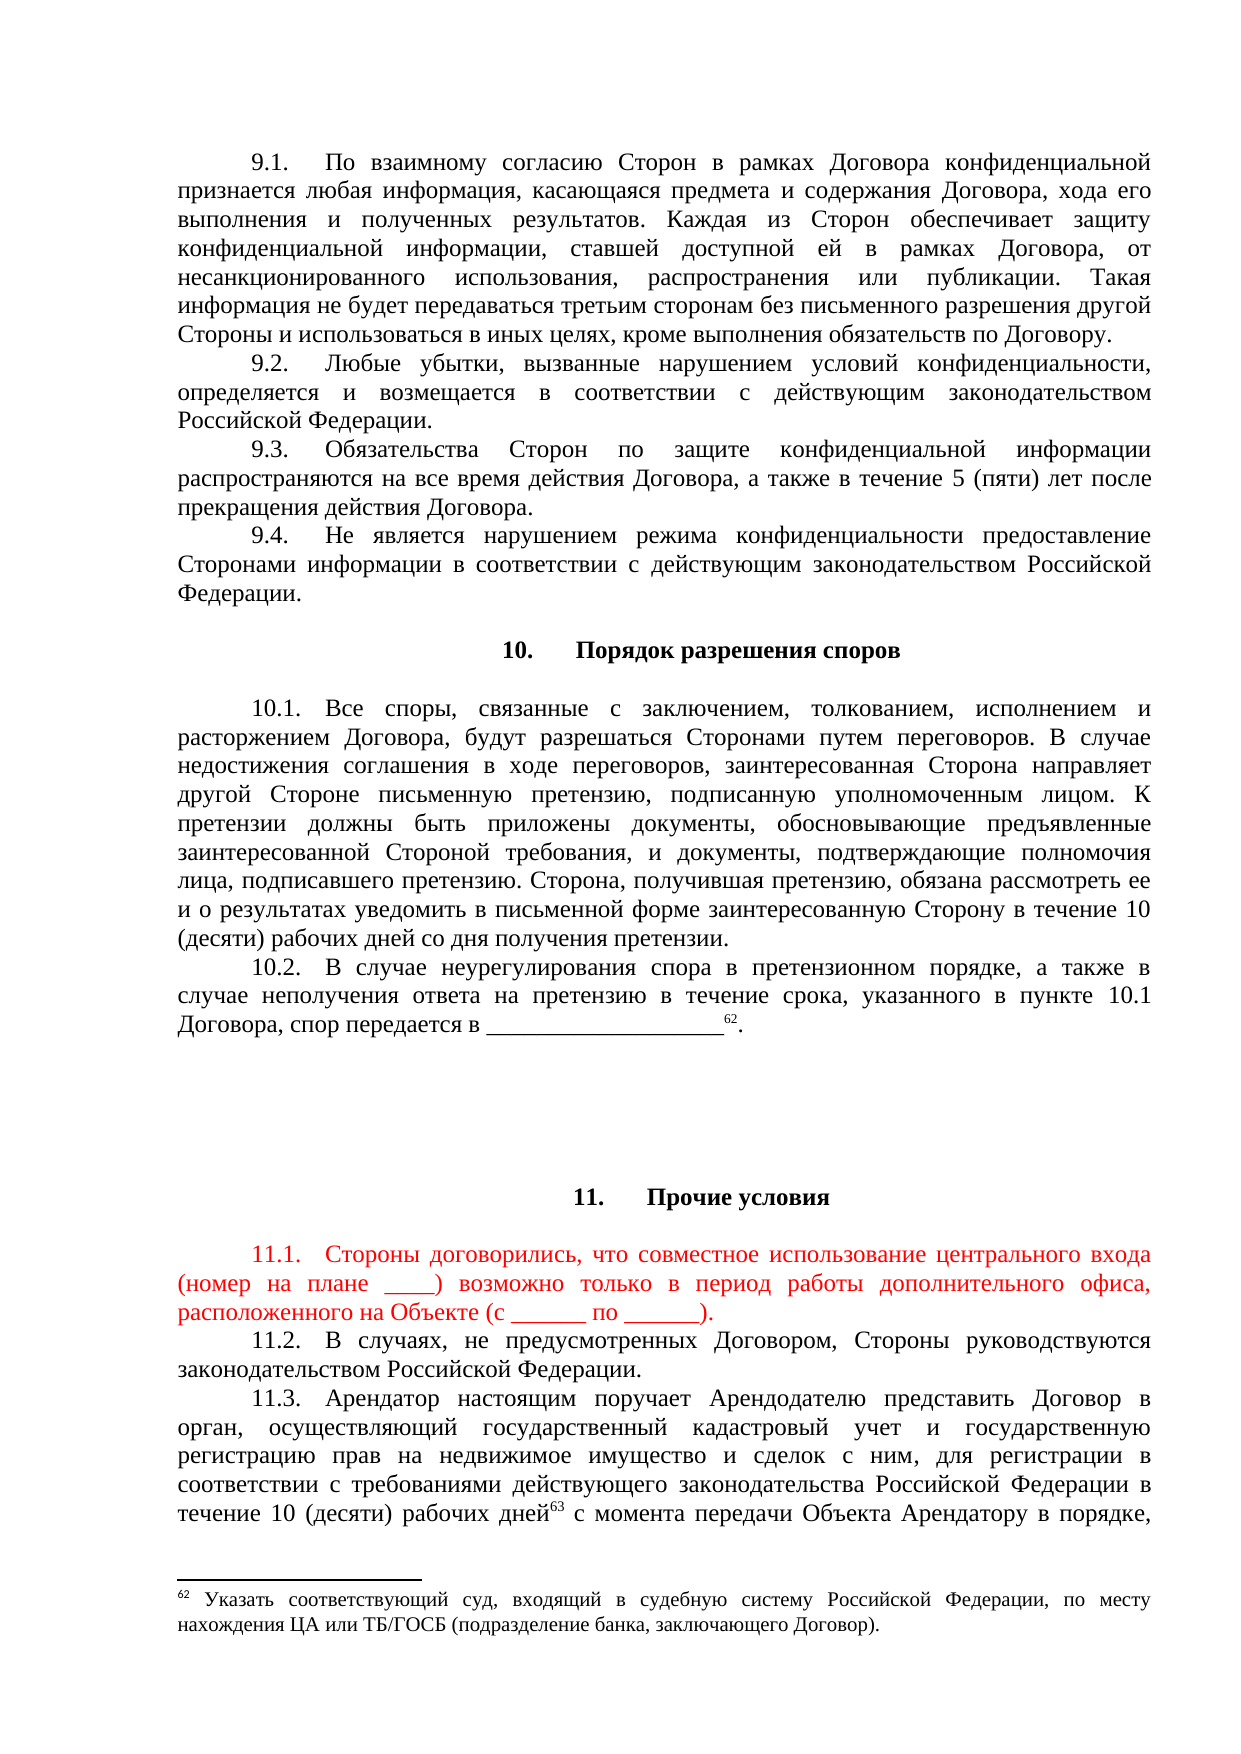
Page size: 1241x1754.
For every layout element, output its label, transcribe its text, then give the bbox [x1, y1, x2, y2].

list Обязательства Сторон по защите конфиденциальной информации распространяются на все время действия Договора, а также в течение 5 (пяти) лет после прекращения действия Договора. [177, 434, 1152, 521]
list Не является нарушением режима конфиденциальности предоставление Сторонами информации в соответствии с действующим законодательством Российской Федерации. [177, 521, 1152, 607]
list В случаях, не предусмотренных Договором, Стороны руководствуются законодательством Российской Федерации. [177, 1326, 1152, 1383]
list Любые убытки, вызванные нарушением условий конфиденциальности, определяется и возмещается в соответствии с действующим законодательством Российской Федерации. [177, 348, 1152, 434]
list Прочие условия [177, 1182, 1152, 1211]
list По взаимному согласию Сторон в рамках Договора конфиденциальной признается любая информация, касающаяся предмета и содержания Договора, хода его выполнения и полученных результатов. Каждая из Сторон обеспечивает защиту конфиденциальной информации, ставшей доступной ей в рамках Договора, от несанкционированного использования, распространения или публикации. Такая информация не будет передаваться третьим сторонам без письменного разрешения другой Стороны и использоваться в иных целях, кроме выполнения обязательств по Договору. [177, 147, 1152, 348]
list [177, 1383, 1152, 1527]
list В случае неурегулирования спора в претензионном порядке, а также в случае неполучения ответа на претензию в течение срока, указанного в пункте 10.1 Договора, спор передается в ___________________. [177, 952, 1152, 1038]
list Порядок разрешения споров [177, 636, 1152, 664]
list Все споры, связанные с заключением, толкованием, исполнением и расторжением Договора, будут разрешаться Сторонами путем переговоров. В случае недостижения соглашения в ходе переговоров, заинтересованная Сторона направляет другой Стороне письменную претензию, подписанную уполномоченным лицом. К претензии должны быть приложены документы, обосновывающие предъявленные заинтересованной Стороной требования, и документы, подтверждающие полномочия лица, подписавшего претензию. Сторона, получившая претензию, обязана рассмотреть ее и о результатах уведомить в письменной форме заинтересованную Сторону в течение 10 (десяти) рабочих дней со дня получения претензии. [177, 693, 1152, 952]
list Стороны договорились, что совместное использование центрального входа (номер на плане ____) возможно только в период работы дополнительного офиса, расположенного на Объекте (с ______ по ______). [177, 1239, 1152, 1326]
